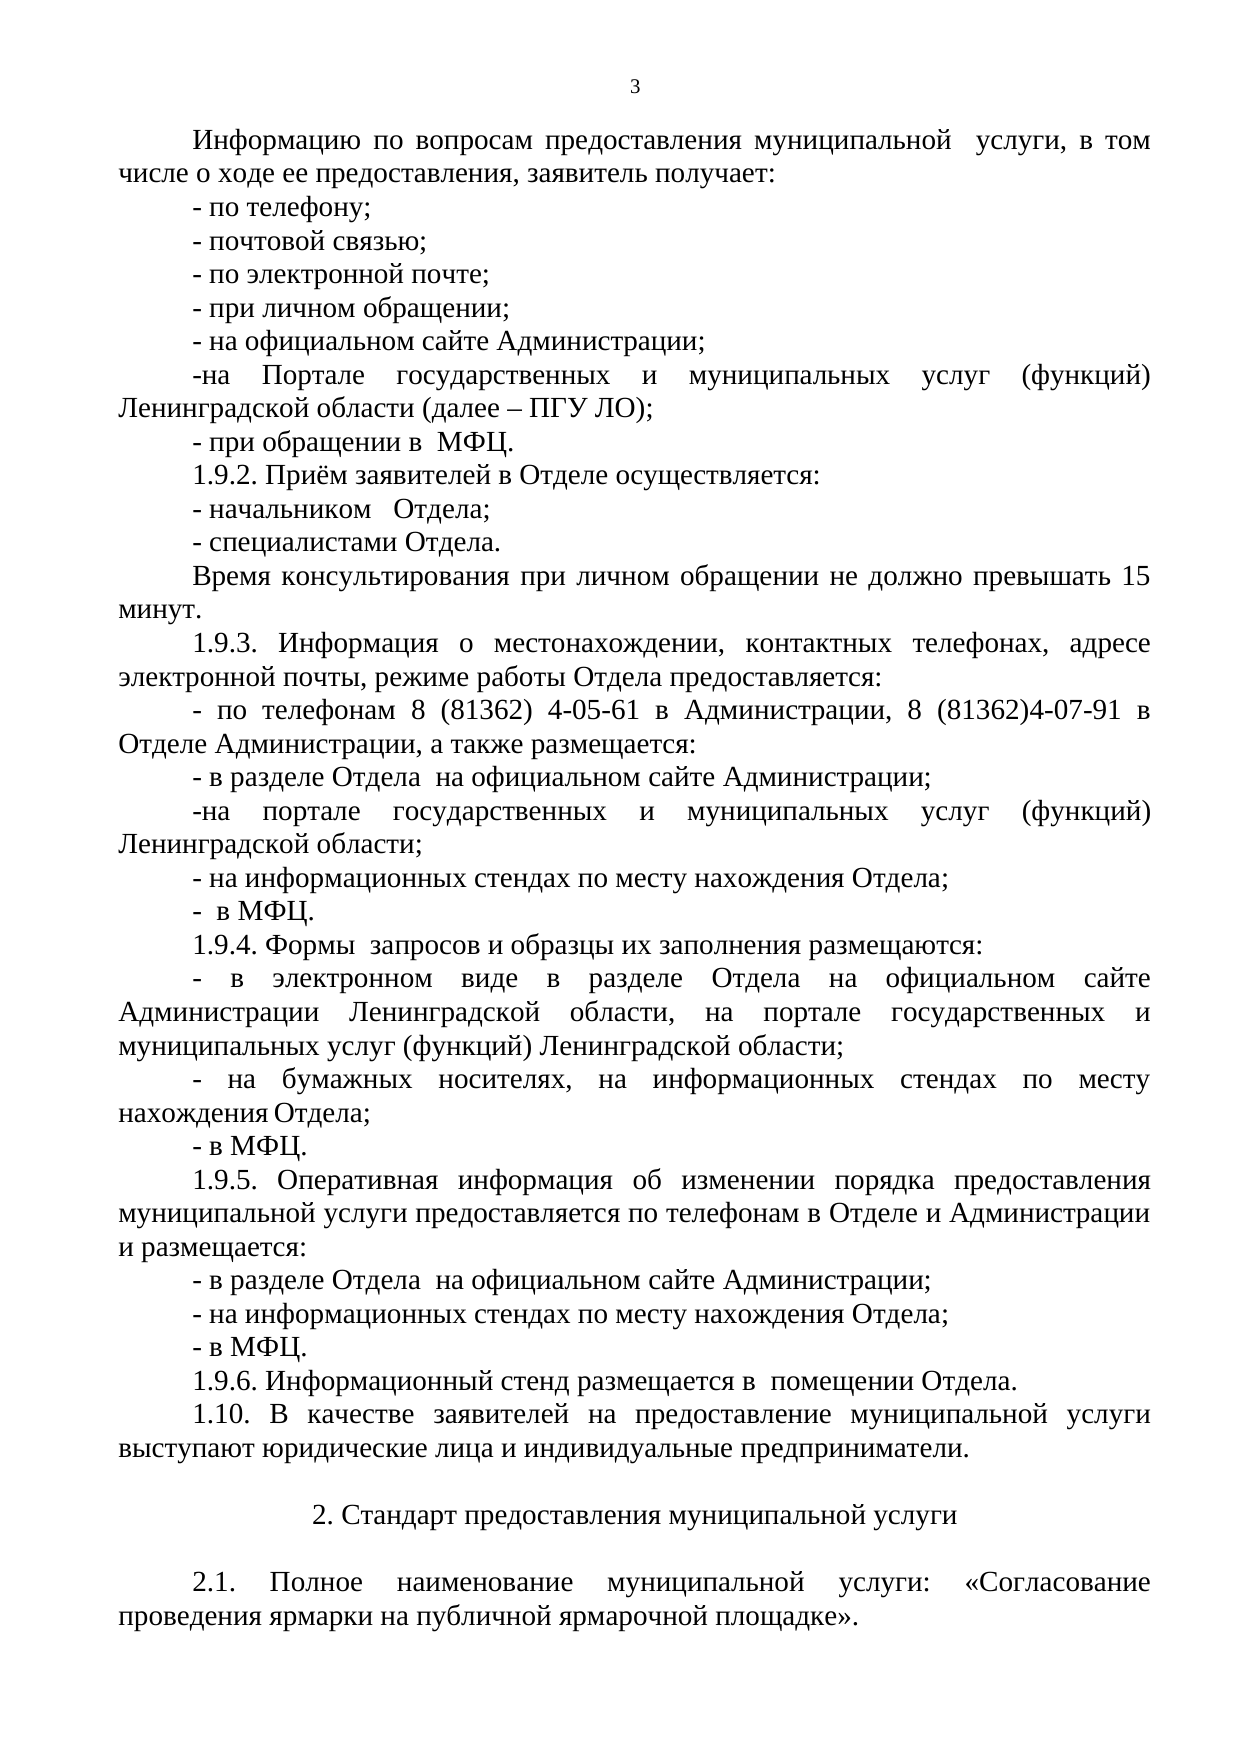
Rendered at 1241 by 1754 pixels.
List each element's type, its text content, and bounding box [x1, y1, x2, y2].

text 1.9.3. Информация о местонахождении, контактных телефонах, адресе электронной почты, режиме работы Отдела предоставляется: [118, 625, 1152, 692]
text - почтовой связью; [118, 223, 1152, 256]
text - в разделе Отдела на официальном сайте Администрации; [118, 759, 1152, 793]
text -на Портале государственных и муниципальных услуг (функций) Ленинградской области (далее – ПГУ ЛО); [118, 357, 1152, 424]
text - в разделе Отдела на официальном сайте Администрации; [118, 1262, 1152, 1296]
text - по электронной почте; [118, 256, 1152, 290]
text - по телефонам 8 (81362) 4-05-61 в Администрации, 8 (81362)4-07-91 в Отделе Администрации, а также размещается: [118, 692, 1152, 759]
text - на информационных стендах по месту нахождения Отдела; [118, 1296, 1152, 1329]
text 1.10. В качестве заявителей на предоставление муниципальной услуги выступают юридические лица и индивидуальные предприниматели. [118, 1397, 1152, 1464]
text 1.9.6. Информационный стенд размещается в помещении Отдела. [118, 1363, 1152, 1397]
text - в МФЦ. [118, 1128, 1152, 1162]
text 2.1. Полное наименование муниципальной услуги: «Согласование проведения ярмарки на публичной ярмарочной площадке». [118, 1564, 1152, 1631]
text 2. Стандарт предоставления муниципальной услуги [118, 1497, 1152, 1531]
text 1.9.4. Формы запросов и образцы их заполнения размещаются: [118, 927, 1152, 961]
text - начальником Отдела; [118, 491, 1152, 524]
text - специалистами Отдела. [118, 524, 1152, 558]
text - в электронном виде в разделе Отдела на официальном сайте Администрации Ленинградской области, на портале государственных и муниципальных услуг (функций) Ленинградской области; [118, 961, 1152, 1061]
text 1.9.2. Приём заявителей в Отделе осуществляется: [118, 457, 1152, 491]
text - в МФЦ. [118, 1329, 1152, 1363]
text - на информационных стендах по месту нахождения Отдела; [118, 860, 1152, 893]
text - при личном обращении; [118, 290, 1152, 323]
text - на бумажных носителях, на информационных стендах по месту нахождения Отдела; [118, 1061, 1152, 1128]
text -на портале государственных и муниципальных услуг (функций) Ленинградской области; [118, 793, 1152, 860]
text - по телефону; [118, 189, 1152, 223]
text Информацию по вопросам предоставления муниципальной услуги, в том числе о ходе ее предоставления, заявитель получает: [118, 122, 1152, 189]
text - при обращении в МФЦ. [118, 424, 1152, 457]
text 1.9.5. Оперативная информация об изменении порядка предоставления муниципальной услуги предоставляется по телефонам в Отделе и Администрации и размещается: [118, 1162, 1152, 1262]
text - на официальном сайте Администрации; [118, 323, 1152, 357]
text - в МФЦ. [118, 893, 1152, 927]
text Время консультирования при личном обращении не должно превышать 15 минут. [118, 558, 1152, 625]
